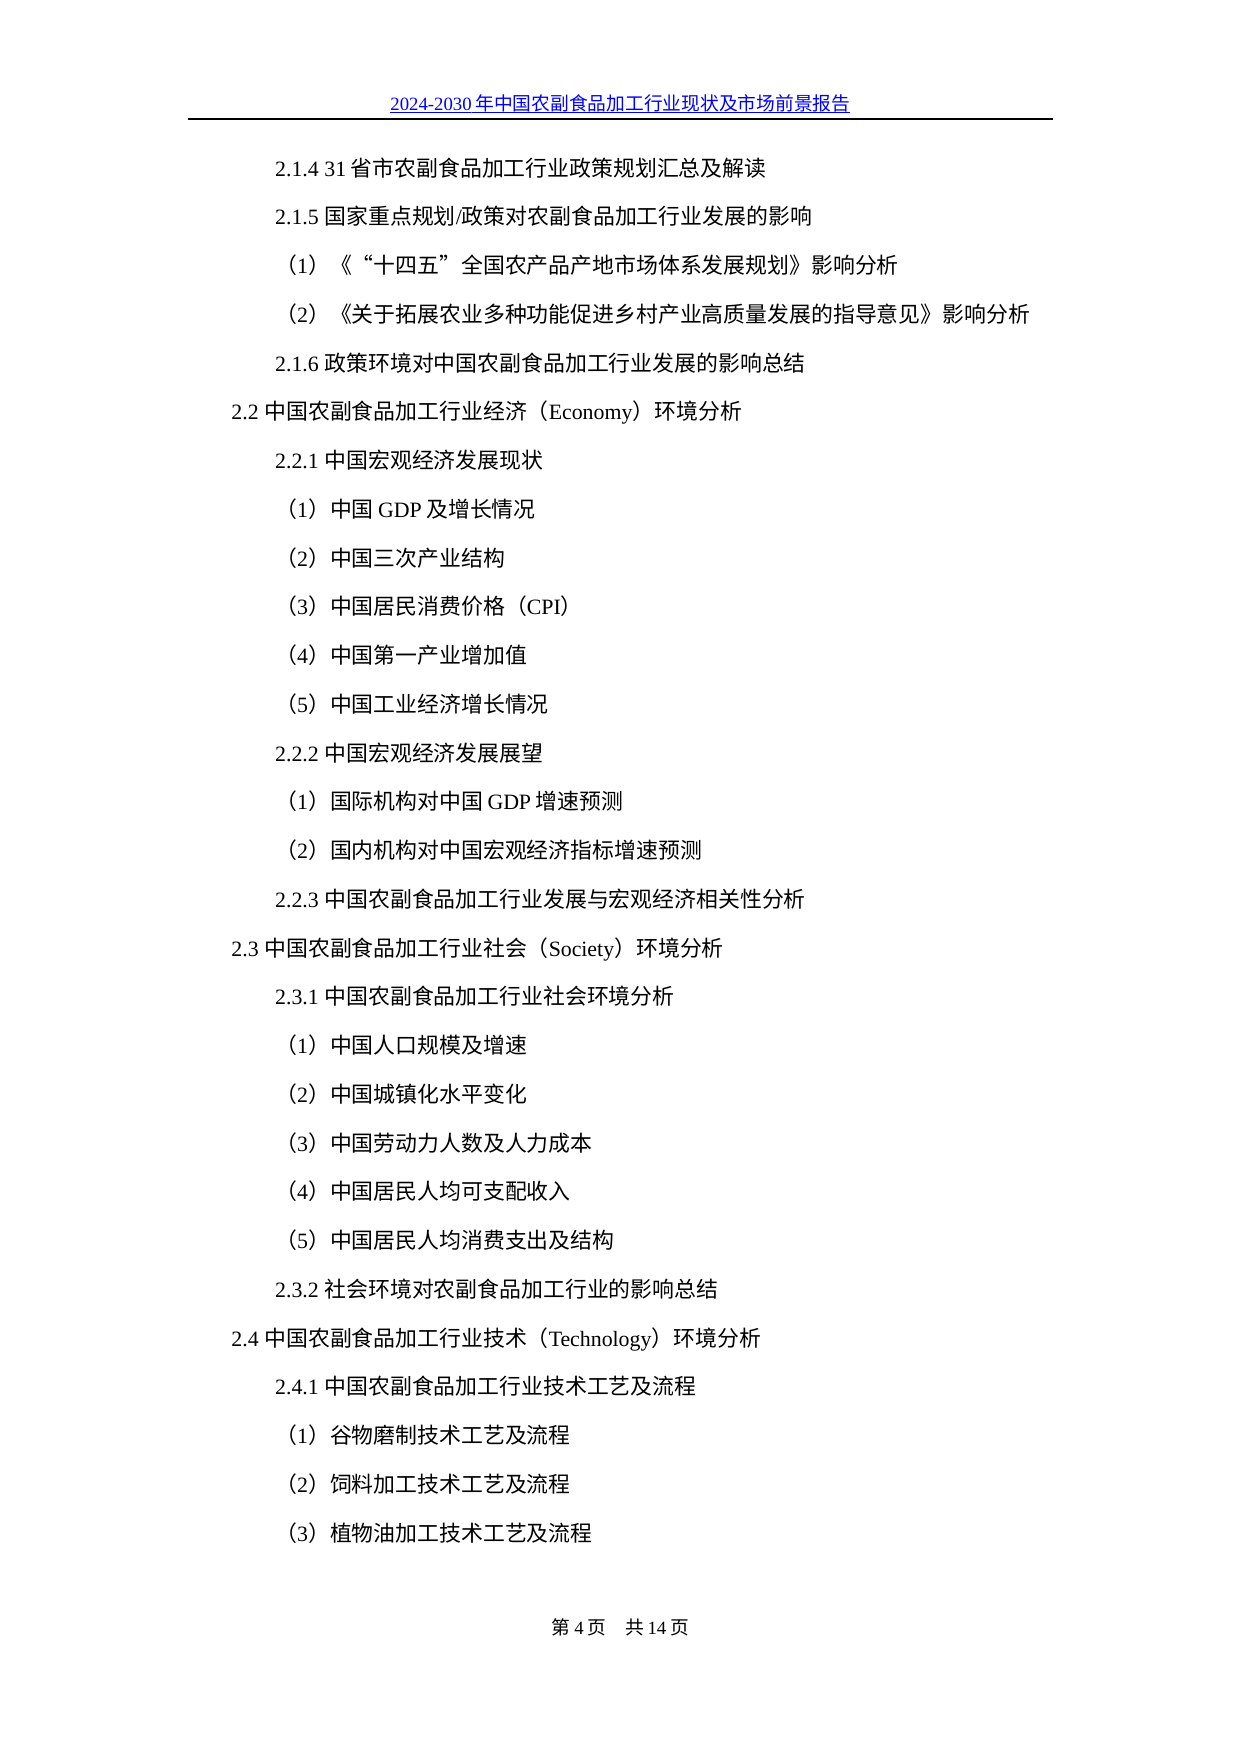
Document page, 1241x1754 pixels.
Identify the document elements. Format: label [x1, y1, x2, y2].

text [187, 150, 1053, 1548]
